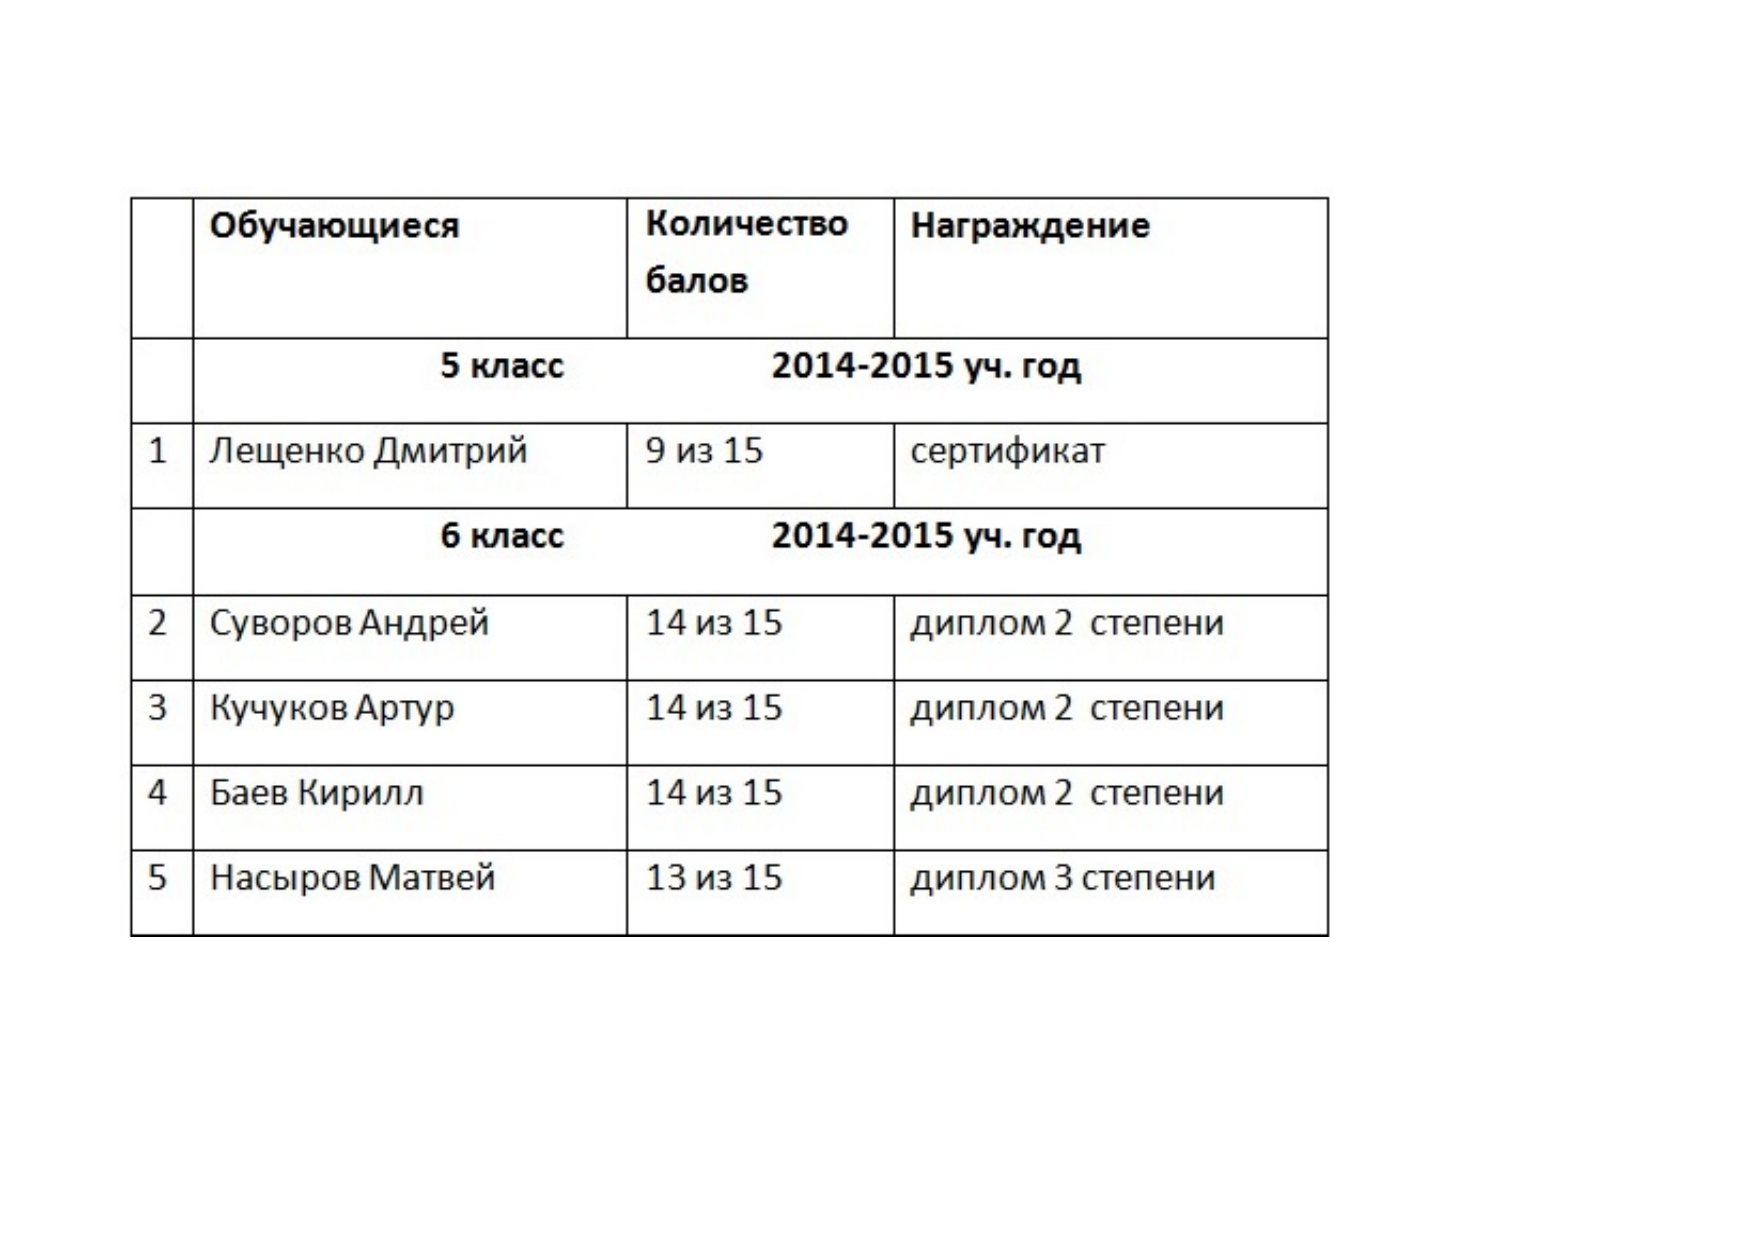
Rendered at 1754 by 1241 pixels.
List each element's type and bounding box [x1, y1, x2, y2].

picture [118, 187, 1334, 937]
